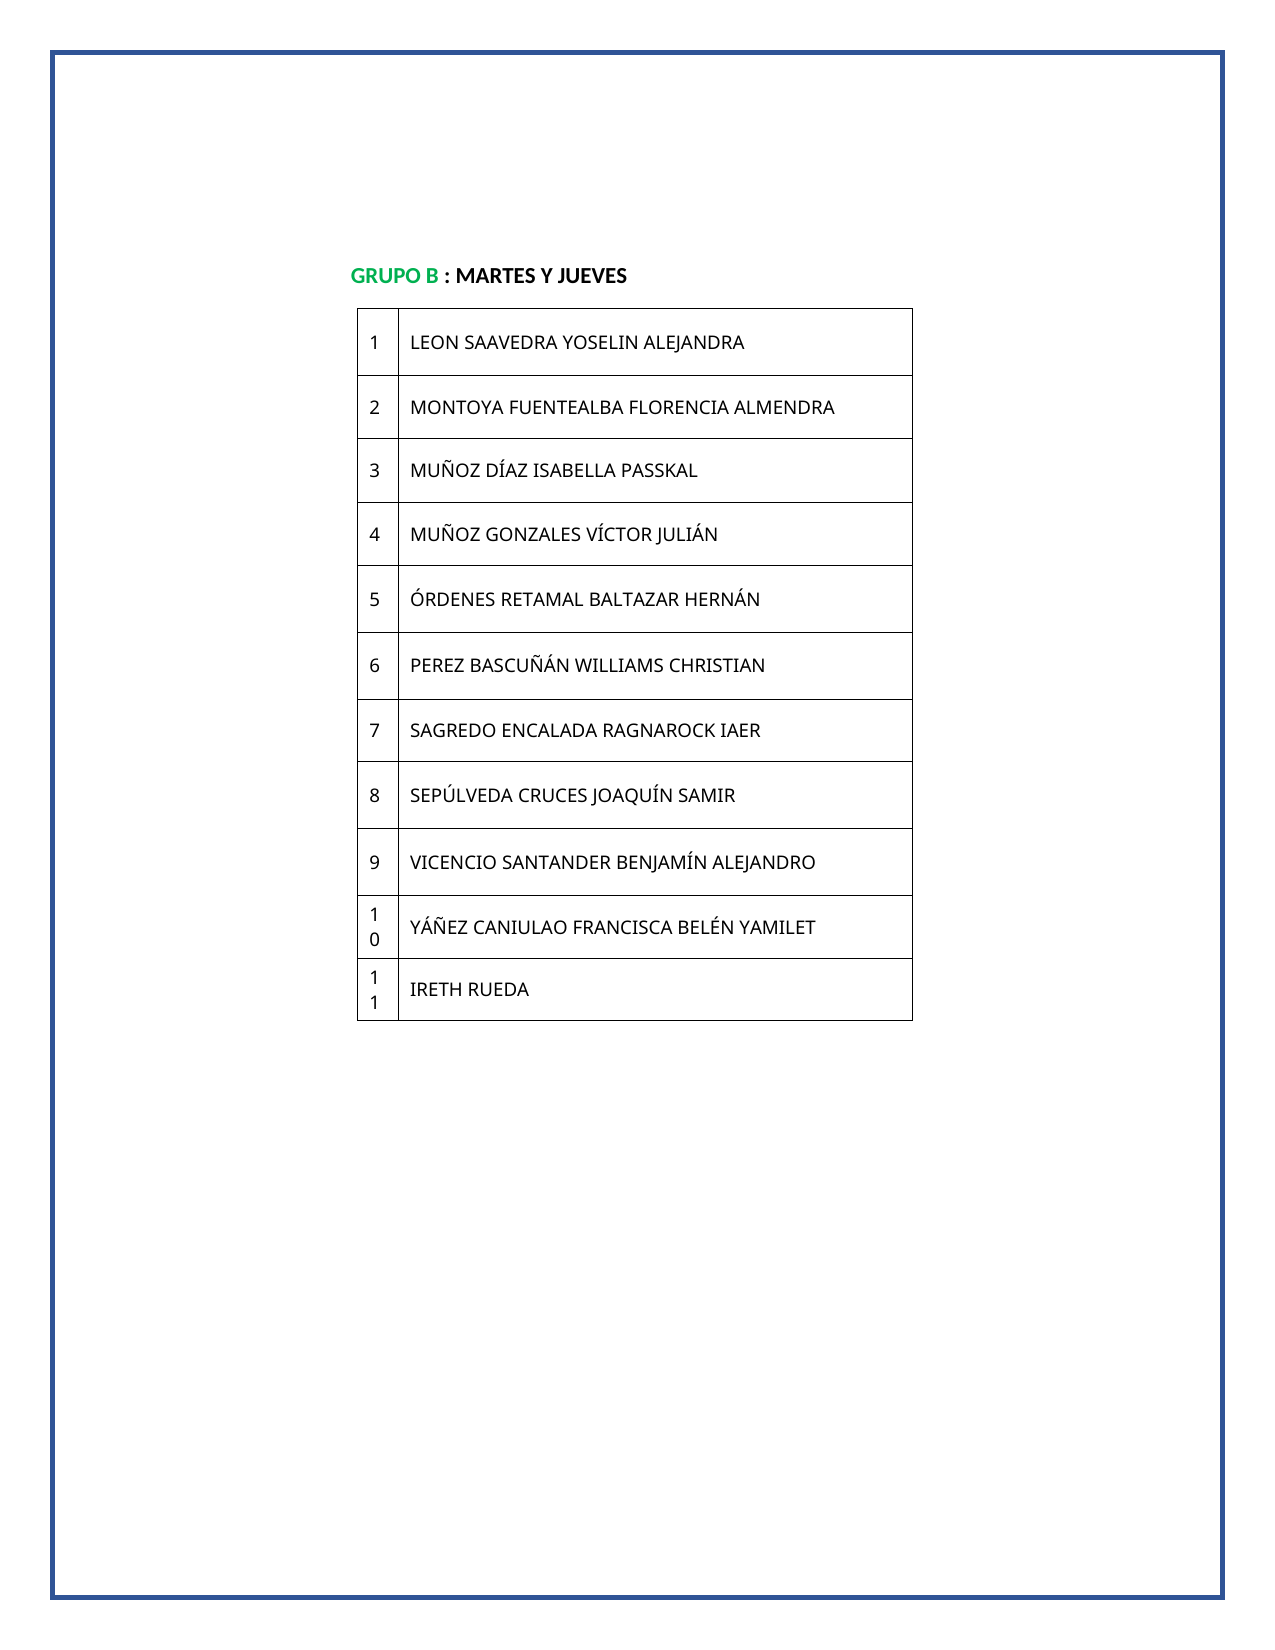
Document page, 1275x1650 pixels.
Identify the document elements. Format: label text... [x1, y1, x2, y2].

table_cell 6 [358, 633, 398, 698]
table_cell MUÑOZ GONZALES VÍCTOR JULIÁN [399, 503, 912, 565]
table_cell 3 [358, 439, 398, 502]
table_cell ÓRDENES RETAMAL BALTAZAR HERNÁN [399, 566, 912, 632]
table_cell MONTOYA FUENTEALBA FLORENCIA ALMENDRA [399, 376, 912, 438]
table_cell 10 [358, 896, 398, 958]
table_cell 4 [358, 503, 398, 565]
text GRUPO B : MARTES Y JUEVES [251, 261, 1098, 289]
table_header LEON SAAVEDRA YOSELIN ALEJANDRA [399, 309, 912, 375]
table_cell 11 [358, 959, 398, 1020]
table_cell VICENCIO SANTANDER BENJAMÍN ALEJANDRO [399, 829, 912, 895]
table_cell 9 [358, 829, 398, 895]
table_cell PEREZ BASCUÑÁN WILLIAMS CHRISTIAN [399, 633, 912, 698]
table_cell SEPÚLVEDA CRUCES JOAQUÍN SAMIR [399, 762, 912, 828]
table_cell 8 [358, 762, 398, 828]
table_cell 7 [358, 700, 398, 761]
table_cell IRETH RUEDA [399, 959, 912, 1020]
table_header 1 [358, 309, 398, 375]
table_cell MUÑOZ DÍAZ ISABELLA PASSKAL [399, 439, 912, 502]
table_cell SAGREDO ENCALADA RAGNAROCK IAER [399, 700, 912, 761]
table_cell YÁÑEZ CANIULAO FRANCISCA BELÉN YAMILET [399, 896, 912, 958]
table_cell 5 [358, 566, 398, 632]
table_cell 2 [358, 376, 398, 438]
